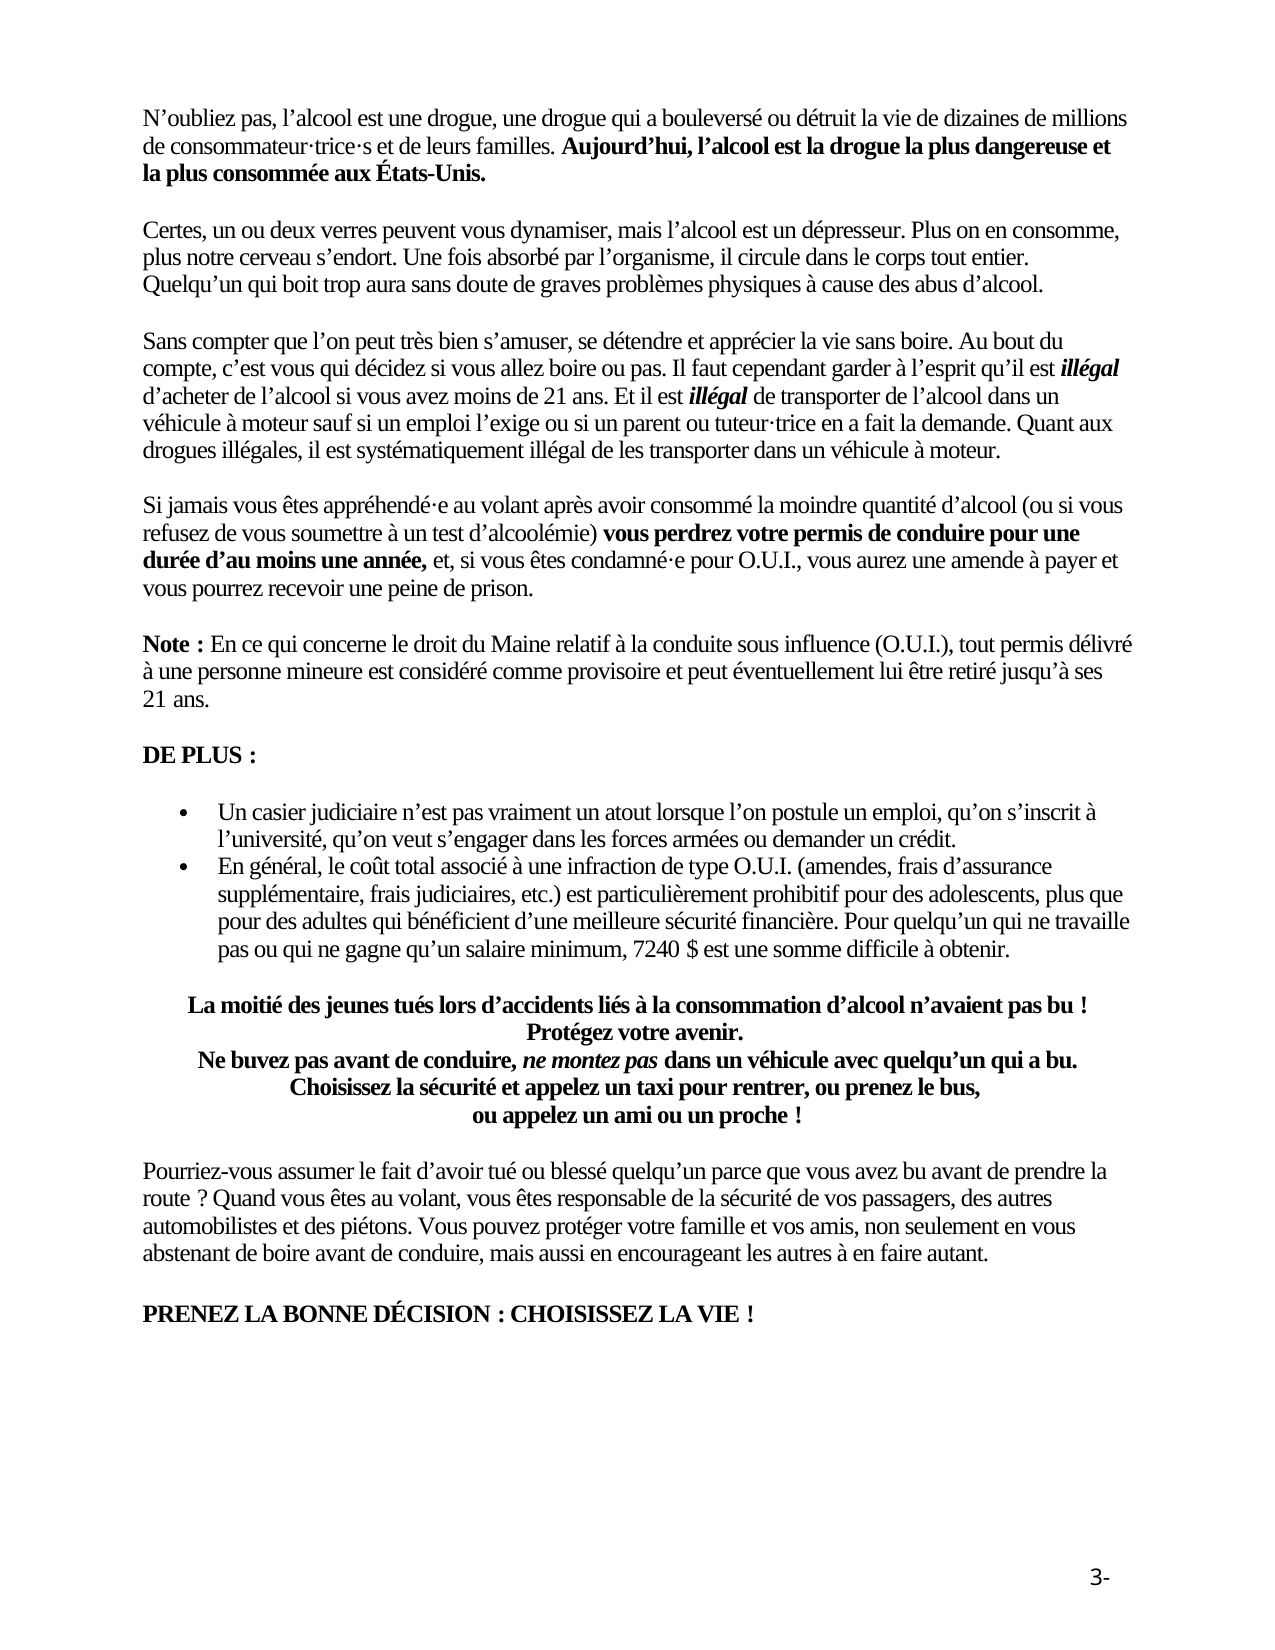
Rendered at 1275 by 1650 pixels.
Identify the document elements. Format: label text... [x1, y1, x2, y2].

text La moitié des jeunes tués lors d’accidents liés à la consommation d’alcool n’avaient pas bu ! Protégez votre avenir. Ne buvez pas avant de conduire, ne montez pas dans un véhicule avec quelqu’un qui a bu. Choisissez la sécurité et appelez un taxi pour rentrer, ou prenez le bus, ou appelez un ami ou un proche ! [142, 992, 1132, 1128]
text Sans compter que l’on peut très bien s’amuser, se détendre et apprécier la vie sans boire. Au bout du compte, c’est vous qui décidez si vous allez boire ou pas. Il faut cependant garder à l’esprit qu’il est illégal d’acheter de l’alcool si vous avez moins de 21 ans. Et il est illégal de transporter de l’alcool dans un véhicule à moteur sauf si un emploi l’exige ou si un parent ou tuteur·trice en a fait la demande. Quant aux drogues illégales, il est systématiquement illégal de les transporter dans un véhicule à moteur. Si jamais vous êtes appréhendé·e au volant après avoir consommé la moindre quantité d’alcool (ou si vous refusez de vous soumettre à un test d’alcoolémie) vous perdrez votre permis de conduire pour une durée d’au moins une année, et, si vous êtes condamné·e pour O.U.I., vous aurez une amende à payer et vous pourrez recevoir une peine de prison. [142, 327, 1132, 601]
text Certes, un ou deux verres peuvent vous dynamiser, mais l’alcool est un dépresseur. Plus on en consomme, plus notre cerveau s’endort. Une fois absorbé par l’organisme, il circule dans le corps tout entier. Quelqu’un qui boit trop aura sans doute de graves problèmes physiques à cause des abus d’alcool. [142, 216, 1132, 298]
text PRENEZ LA BONNE DÉCISION : CHOISISSEZ LA VIE ! [142, 1296, 1132, 1328]
text Pourriez-vous assumer le fait d’avoir tué ou blessé quelqu’un parce que vous avez bu avant de prendre la route ? Quand vous êtes au volant, vous êtes responsable de la sécurité de vos passagers, des autres automobilistes et des piétons. Vous pouvez protéger votre famille et vos amis, non seulement en vous abstenant de boire avant de conduire, mais aussi en encourageant les autres à en faire autant. [142, 1158, 1132, 1267]
text Note : En ce qui concerne le droit du Maine relatif à la conduite sous influence (O.U.I.), tout permis délivré à une personne mineure est considéré comme provisoire et peut éventuellement lui être retiré jusqu’à ses 21 ans. [142, 631, 1132, 713]
text N’oubliez pas, l’alcool est une drogue, une drogue qui a bouleversé ou détruit la vie de dizaines de millions de consommateur·trice·s et de leurs familles. Aujourd’hui, l’alcool est la drogue la plus dangereuse et la plus consommée aux États-Unis. [142, 105, 1132, 187]
text DE PLUS : [142, 742, 1132, 769]
list En général, le coût total associé à une infraction de type O.U.I. (amendes, frais d’assurance supplémentaire, frais judiciaires, etc.) est particulièrement prohibitif pour des adolescents, plus que pour des adultes qui bénéficient d’une meilleure sécurité financière. Pour quelqu’un qui ne travaille pas ou qui ne gagne qu’un salaire minimum, 7240 $ est une somme difficile à obtenir. [180, 853, 1132, 962]
list Un casier judiciaire n’est pas vraiment un atout lorsque l’on postule un emploi, qu’on s’inscrit à l’université, qu’on veut s’engager dans les forces armées ou demander un crédit. [180, 798, 1132, 853]
